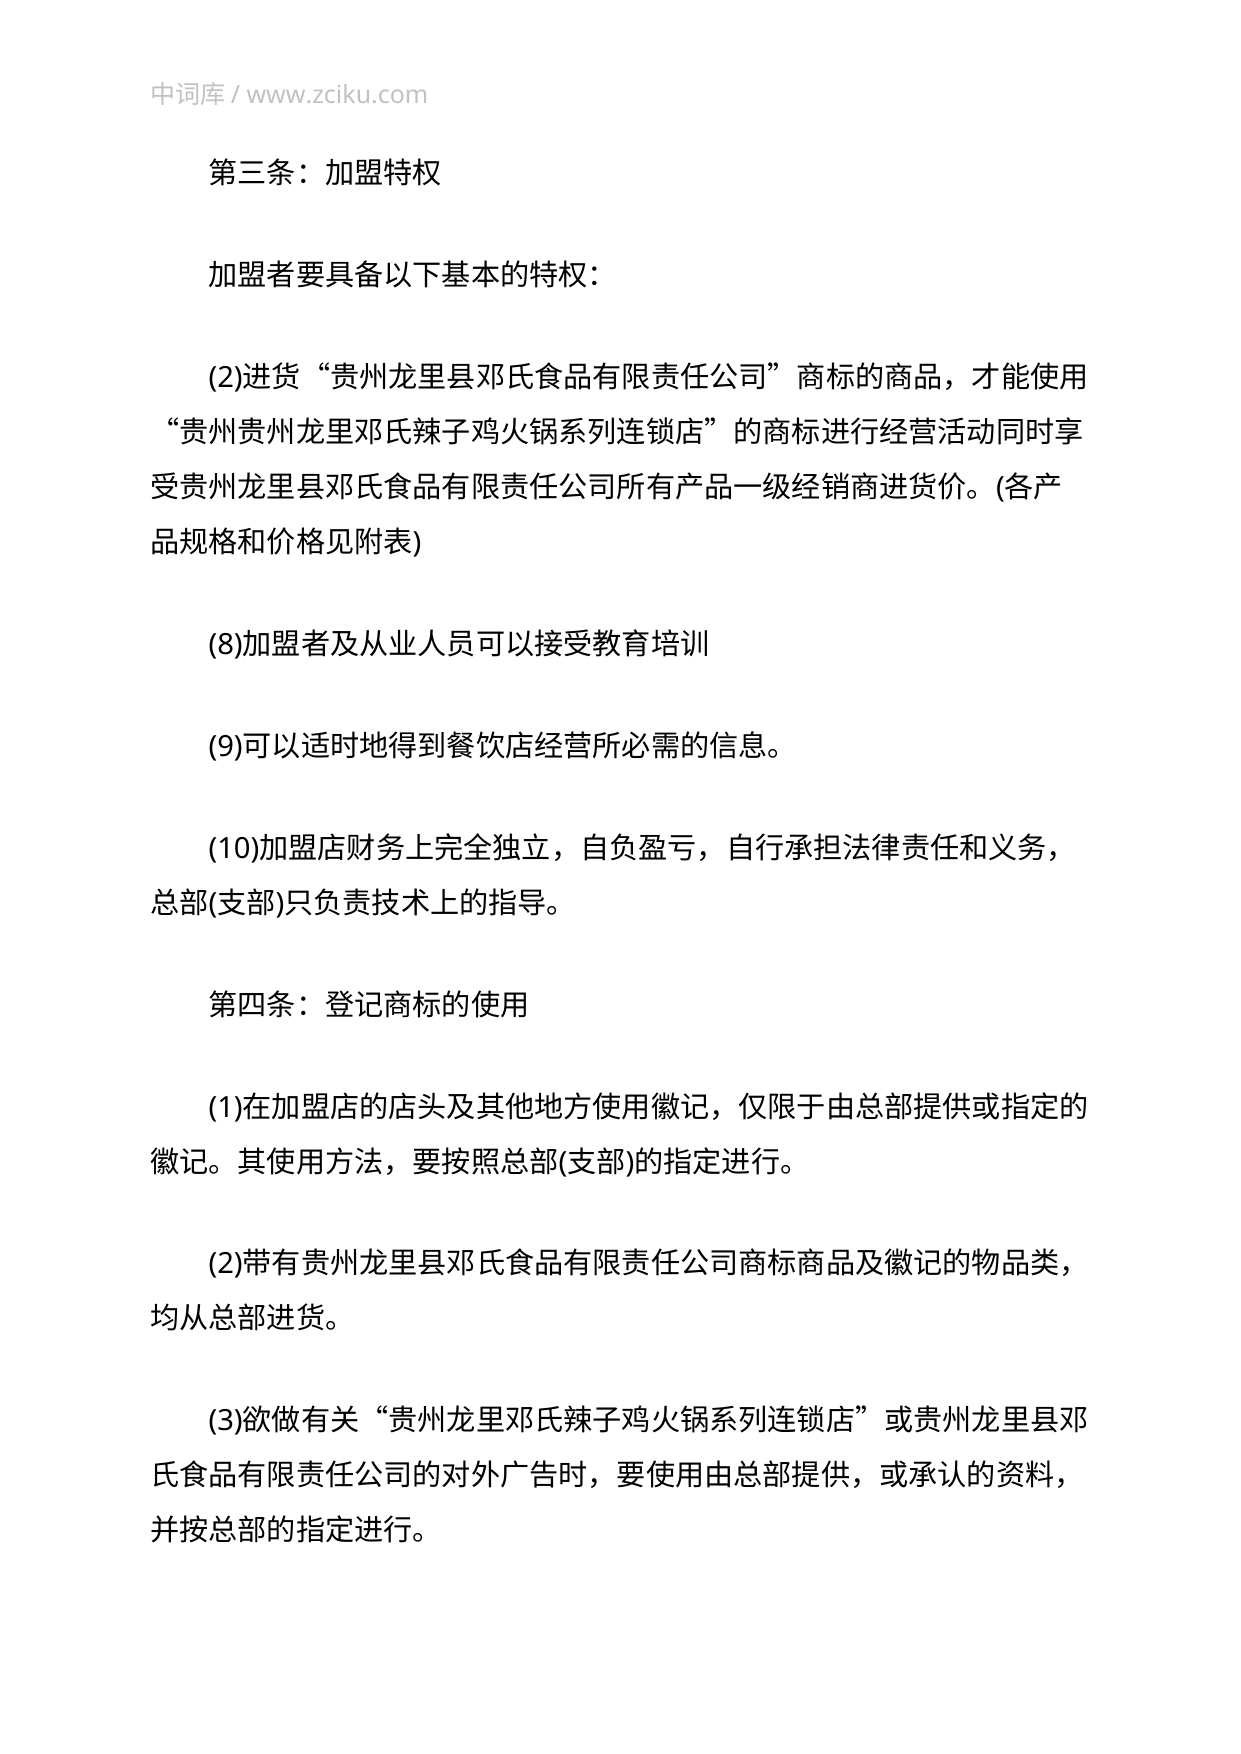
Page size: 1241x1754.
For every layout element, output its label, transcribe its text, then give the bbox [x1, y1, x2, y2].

text 第三条：加盟特权 [150, 150, 1090, 192]
text (2)进货“贵州龙里县邓氏食品有限责任公司”商标的商品，才能使用“贵州贵州龙里邓氏辣子鸡火锅系列连锁店”的商标进行经营活动同时享受贵州龙里县邓氏食品有限责任公司所有产品一级经销商进货价。(各产品规格和价格见附表) [150, 353, 1090, 561]
text (2)带有贵州龙里县邓氏食品有限责任公司商标商品及徽记的物品类，均从总部进货。 [150, 1240, 1090, 1337]
text (1)在加盟店的店头及其他地方使用徽记，仅限于由总部提供或指定的徽记。其使用方法，要按照总部(支部)的指定进行。 [150, 1083, 1090, 1181]
text (10)加盟店财务上完全独立，自负盈亏，自行承担法律责任和义务，总部(支部)只负责技术上的指导。 [150, 824, 1090, 922]
text (8)加盟者及从业人员可以接受教育培训 [150, 620, 1090, 663]
text (3)欲做有关“贵州龙里邓氏辣子鸡火锅系列连锁店”或贵州龙里县邓氏食品有限责任公司的对外广告时，要使用由总部提供，或承认的资料，并按总部的指定进行。 [150, 1397, 1090, 1549]
text 加盟者要具备以下基本的特权： [150, 252, 1090, 294]
text (9)可以适时地得到餐饮店经营所必需的信息。 [150, 722, 1090, 765]
text 第四条：登记商标的使用 [150, 981, 1090, 1024]
